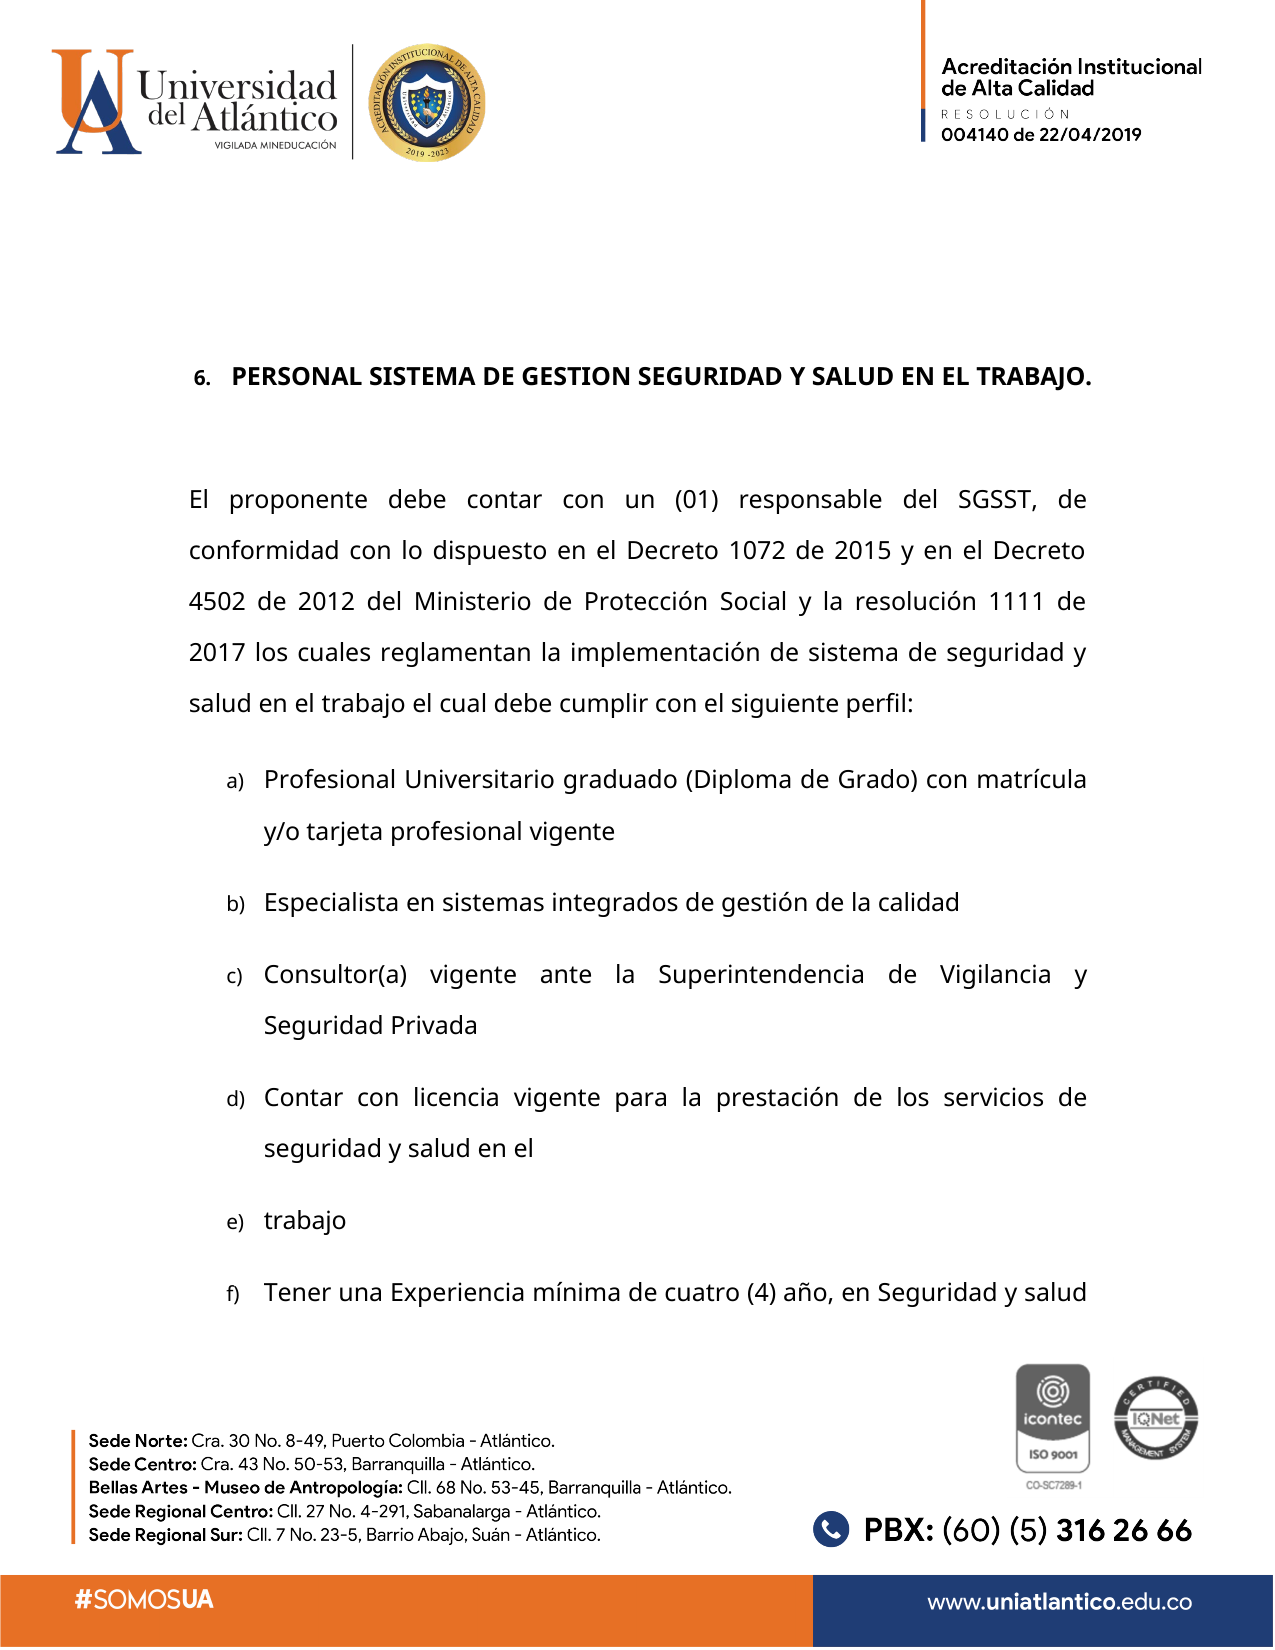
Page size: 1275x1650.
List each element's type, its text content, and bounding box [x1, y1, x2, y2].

list Contar con licencia vigente para la prestación de los servicios de seguridad y salud en el [226, 1080, 1087, 1165]
list PERSONAL SISTEMA DE GESTION SEGURIDAD Y SALUD EN EL TRABAJO. [193, 359, 1098, 393]
list trabajo [226, 1203, 1098, 1237]
picture [0, 1357, 1273, 1647]
picture [51, 43, 486, 162]
list Consultor(a) vigente ante la Superintendencia de Vigilancia y Seguridad Privada [226, 957, 1087, 1042]
picture [921, 0, 1202, 142]
list Especialista en sistemas integrados de gestión de la calidad [226, 885, 1098, 919]
text El proponente debe contar con un (01) responsable del SGSST, de conformidad con lo dispuesto en el Decreto 1072 de 2015 y en el Decreto 4502 de 2012 del Ministerio de Protección Social y la resolución 1111 de 2017 los cuales reglamentan la implementación de sistema de seguridad y salud en el trabajo el cual debe cumplir con el siguiente perfil: [188, 482, 1087, 720]
list Profesional Universitario graduado (Diploma de Grado) con matrícula y/o tarjeta profesional vigente [226, 762, 1087, 847]
